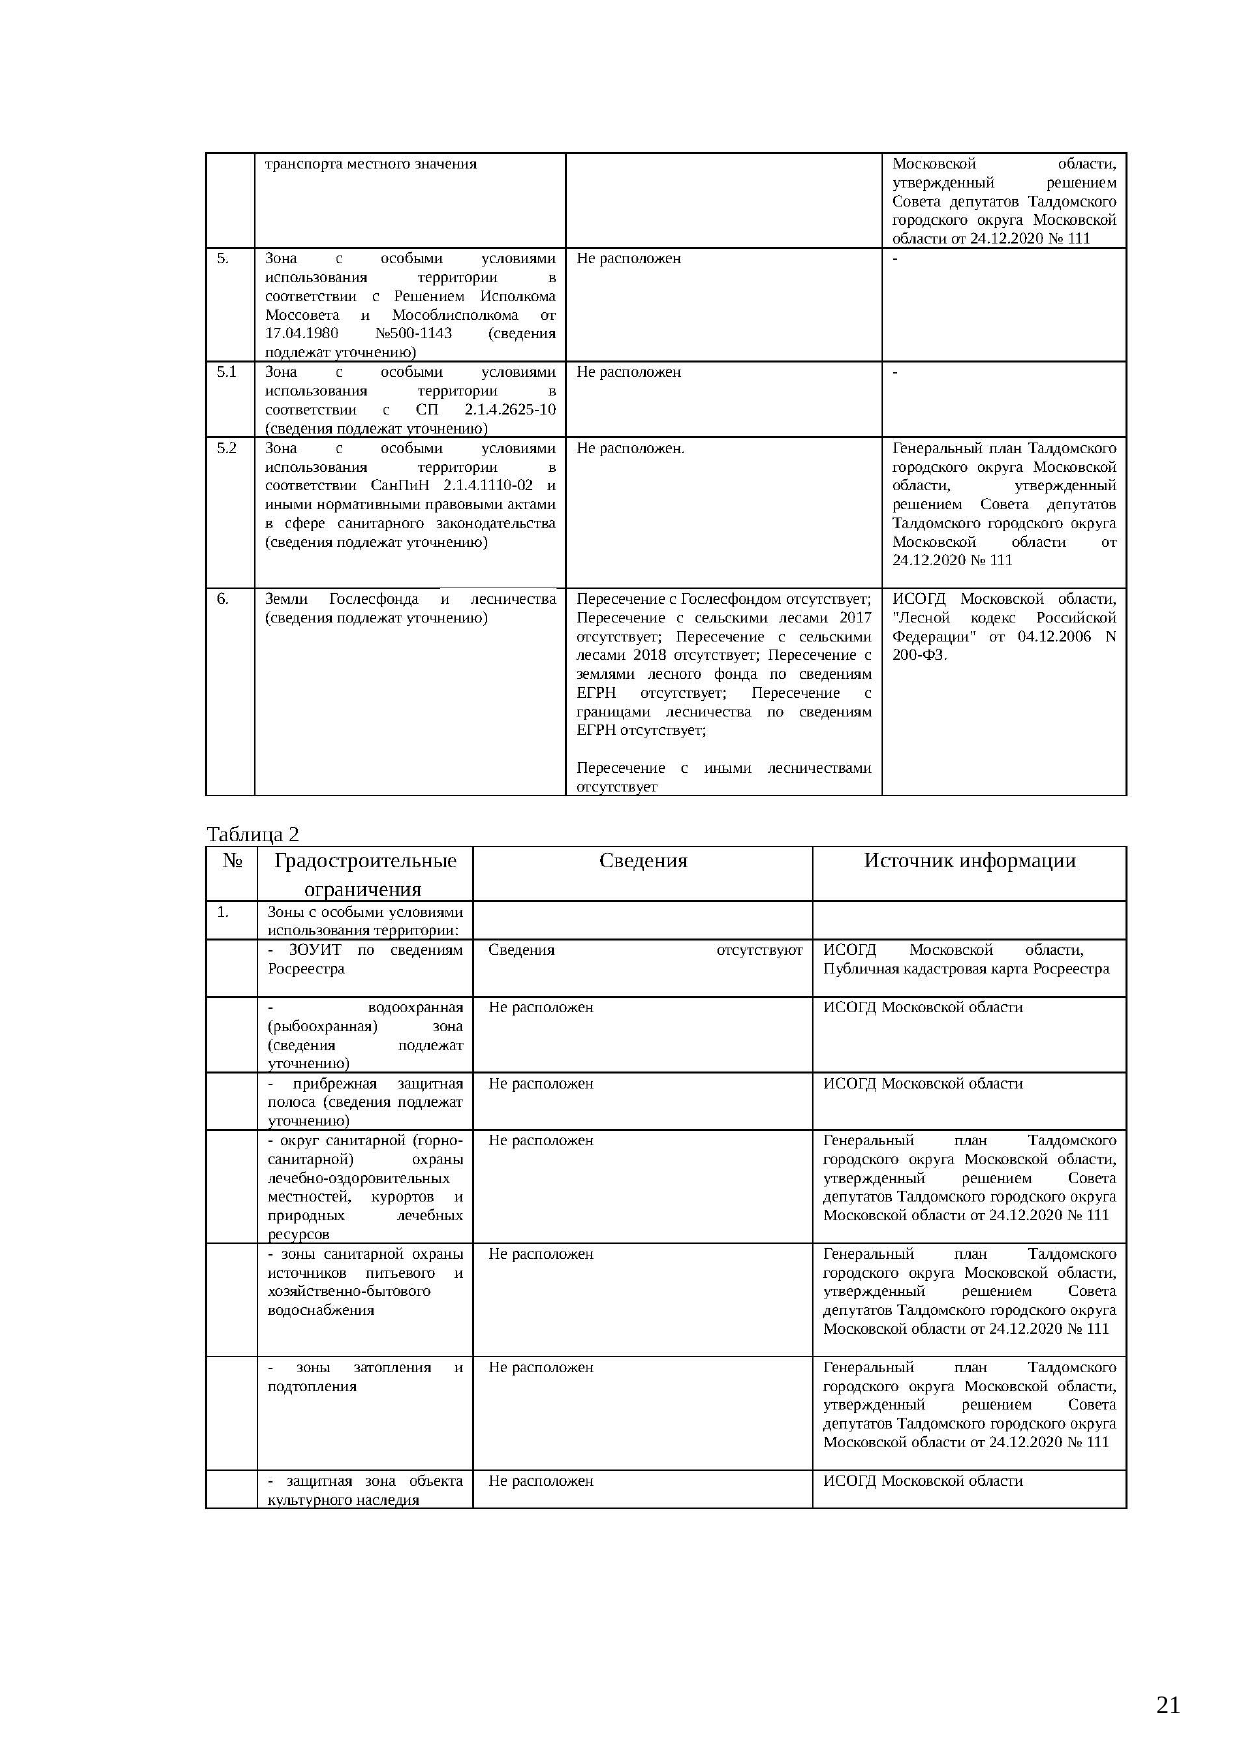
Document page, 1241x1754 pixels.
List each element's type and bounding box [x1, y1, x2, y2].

picture [103, 88, 1182, 1614]
